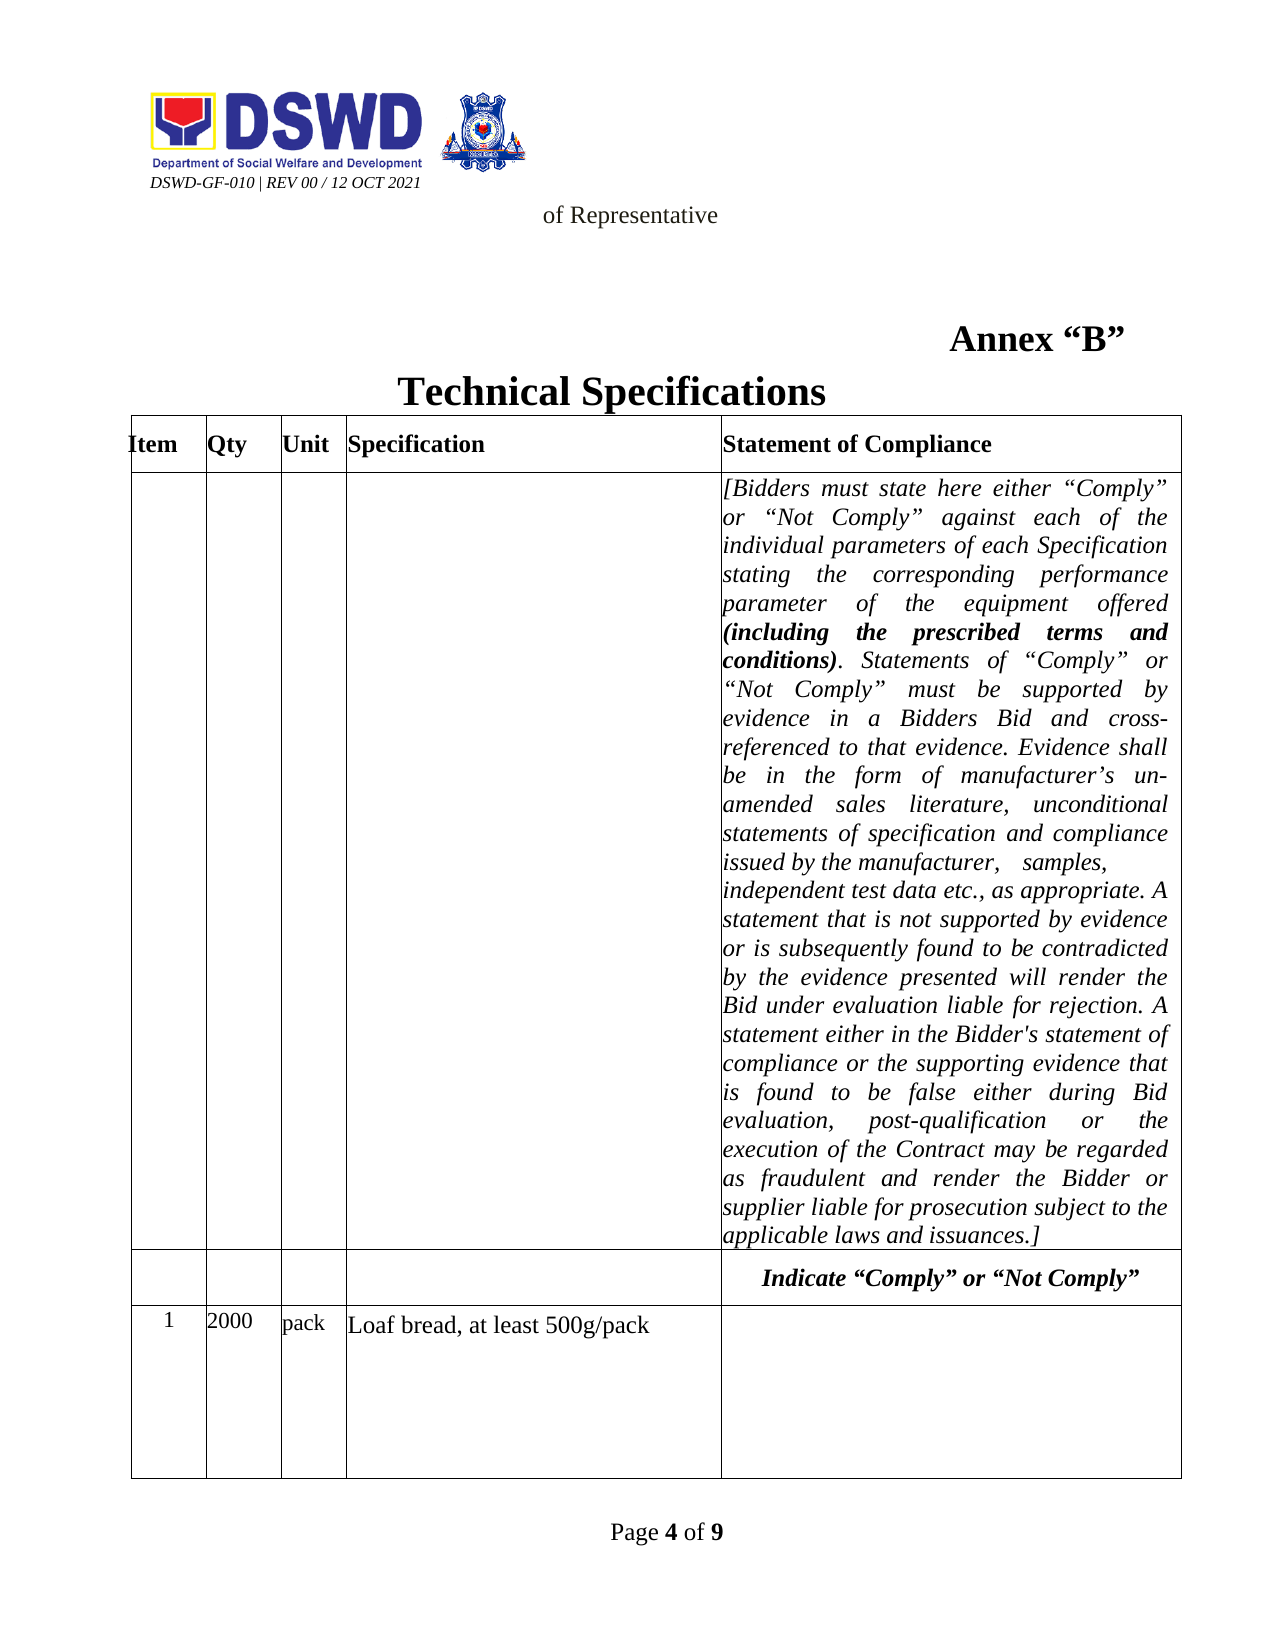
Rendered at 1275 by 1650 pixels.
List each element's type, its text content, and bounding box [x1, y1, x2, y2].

table_cell [282, 473, 346, 1249]
text of Representative [149, 200, 1112, 229]
table_header Qty [207, 416, 281, 472]
table_cell [207, 473, 281, 1249]
table_cell 1 [132, 1306, 206, 1478]
table_cell [347, 473, 721, 1249]
table_cell [282, 1250, 346, 1305]
table_cell 2000 [207, 1306, 281, 1478]
table_cell Indicate “Comply” or “Not Comply” [722, 1250, 1181, 1305]
table_header Specification [347, 416, 721, 472]
picture [136, 72, 540, 187]
table_cell [132, 1250, 206, 1305]
table_header Item [132, 416, 206, 472]
table_cell [722, 1306, 1181, 1478]
text Technical Specifications [150, 367, 1073, 414]
table_cell Loaf bread, at least 500g/pack [347, 1306, 721, 1478]
table_cell [Bidders must state here either “Comply” or “Not Comply” against each of the individual parameters of each Specification stating the corresponding performance parameter of the equipment offered (including the prescribed terms and conditions). Statements of “Comply” or “Not Comply” must be supported by evidence in a Bidders Bid and cross- referenced to that evidence. Evidence shall be in the form of manufacturer’s un-amended sales literature, unconditional statements of specification and compliance issued by the manufacturer, samples, independent test data etc., as appropriate. A statement that is not supported by evidence or is subsequently found to be contradicted by the evidence presented will render the Bid under evaluation liable for rejection. A statement either in the Bidder's statement of compliance or the supporting evidence that is found to be false either during Bid evaluation, post-qualification or the execution of the Contract may be regarded as fraudulent and render the Bidder or supplier liable for prosecution subject to the applicable laws and issuances.] [722, 473, 1181, 1249]
table_cell [207, 1250, 281, 1305]
table_header Statement of Compliance [722, 416, 1181, 472]
table_header Unit [282, 416, 346, 472]
table_cell [132, 473, 206, 1249]
table_cell pack [282, 1306, 346, 1478]
table_cell [347, 1250, 721, 1305]
text Annex “B” [150, 317, 1125, 360]
